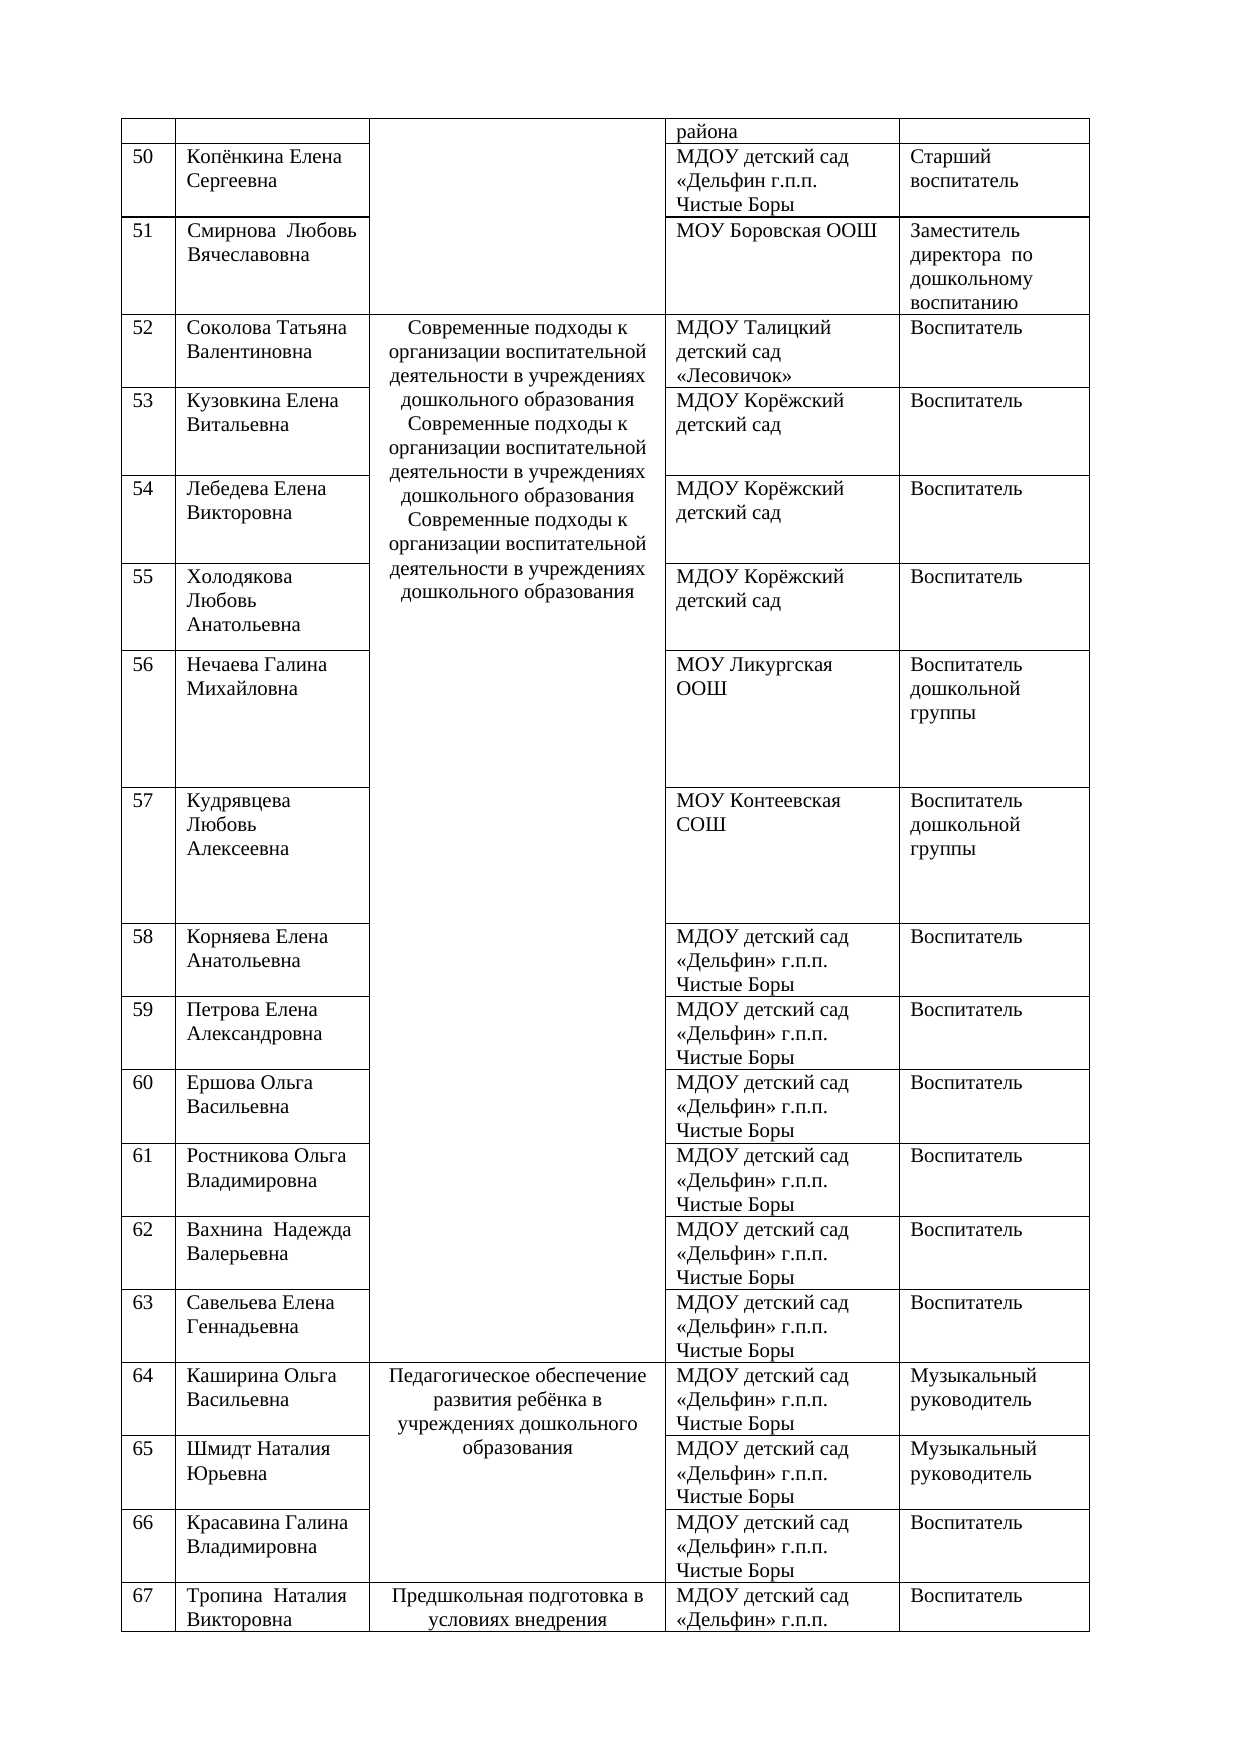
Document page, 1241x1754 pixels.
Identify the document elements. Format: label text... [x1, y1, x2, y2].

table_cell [370, 1583, 665, 1631]
table_cell Лебедева Елена Викторовна [176, 476, 369, 563]
table_cell Воспитатель [900, 315, 1089, 387]
table_cell 57 [122, 788, 175, 923]
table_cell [176, 1583, 369, 1631]
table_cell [370, 119, 665, 314]
table_cell МДОУ Корёжский детский сад [666, 388, 899, 475]
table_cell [666, 1583, 899, 1631]
table_cell Кудрявцева Любовь Алексеевна [176, 788, 369, 923]
table_cell 59 [122, 997, 175, 1069]
table_cell Воспитатель [900, 997, 1089, 1069]
table_cell Воспитатель дошкольной группы [900, 651, 1089, 787]
table_cell МДОУ Корёжский детский сад [666, 564, 899, 650]
table_cell 52 [122, 315, 175, 387]
table_cell МДОУ детский сад «Дельфин г.п.п. Чистые Боры [666, 144, 899, 216]
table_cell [900, 119, 1089, 143]
table_cell Воспитатель [900, 476, 1089, 563]
table_cell 53 [122, 388, 175, 475]
table_cell Соколова Татьяна Валентиновна [176, 315, 369, 387]
table_cell МДОУ детский сад «Дельфин» г.п.п. Чистые Боры [666, 1436, 899, 1508]
table_cell 50 [122, 144, 175, 216]
table_cell МДОУ детский сад «Дельфин» г.п.п. Чистые Боры [666, 1217, 899, 1289]
table_cell Воспитатель [900, 1144, 1089, 1216]
table_cell 56 [122, 651, 175, 787]
table_cell МДОУ Корёжский детский сад [666, 476, 899, 563]
table_cell МДОУ детский сад «Дельфин» г.п.п. Чистые Боры [666, 997, 899, 1069]
table_cell Воспитатель [900, 1217, 1089, 1289]
table_cell 55 [122, 564, 175, 650]
table_cell Воспитатель [900, 924, 1089, 996]
table_cell Нечаева Галина Михайловна [176, 651, 369, 787]
table_cell Музыкальный руководитель [900, 1363, 1089, 1435]
table_cell Воспитатель [900, 1510, 1089, 1582]
table_cell 58 [122, 924, 175, 996]
table_cell Красавина Галина Владимировна [176, 1510, 369, 1582]
table_cell Холодякова Любовь Анатольевна [176, 564, 369, 650]
table_cell Современные подходы к организации воспитательной деятельности в учреждениях дошкольного образования Современные подходы к организации воспитательной деятельности в учреждениях дошкольного образования Современные подходы к организации воспитательной деятельности в учреждениях дошкольного образования [370, 315, 665, 1362]
table_cell МОУ Боровская ООШ [666, 218, 899, 314]
table_cell 65 [122, 1436, 175, 1508]
table_cell МДОУ детский сад «Дельфин» г.п.п. Чистые Боры [666, 1070, 899, 1142]
table_cell 51 [122, 218, 175, 314]
table_cell МОУ Контеевская СОШ [666, 788, 899, 923]
table_cell Копёнкина Елена Сергеевна [176, 144, 369, 216]
table_cell Музыкальный руководитель [900, 1436, 1089, 1508]
table_cell 63 [122, 1290, 175, 1362]
table_cell МОУ Ликургская ООШ [666, 651, 899, 787]
table_cell Корняева Елена Анатольевна [176, 924, 369, 996]
table_cell Заместитель директора по дошкольному воспитанию [900, 218, 1089, 314]
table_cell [176, 119, 369, 143]
table_cell МДОУ детский сад «Дельфин» г.п.п. Чистые Боры [666, 1363, 899, 1435]
table_cell 60 [122, 1070, 175, 1142]
table_cell Воспитатель [900, 1583, 1089, 1631]
table_cell 67 [122, 1583, 175, 1631]
table_cell Ершова Ольга Васильевна [176, 1070, 369, 1142]
table_cell Педагогическое обеспечение развития ребёнка в учреждениях дошкольного образования [370, 1363, 665, 1582]
table_cell Старший воспитатель [900, 144, 1089, 216]
table_cell МДОУ детский сад «Дельфин» г.п.п. Чистые Боры [666, 1510, 899, 1582]
table_cell Кузовкина Елена Витальевна [176, 388, 369, 475]
table_cell Воспитатель дошкольной группы [900, 788, 1089, 923]
table_cell 61 [122, 1144, 175, 1216]
table_cell МДОУ детский сад «Дельфин» г.п.п. Чистые Боры [666, 924, 899, 996]
table_cell Ростникова Ольга Владимировна [176, 1144, 369, 1216]
table_cell 66 [122, 1510, 175, 1582]
table_cell 54 [122, 476, 175, 563]
table_cell Воспитатель [900, 564, 1089, 650]
table_cell Шмидт Наталия Юрьевна [176, 1436, 369, 1508]
table_cell МДОУ детский сад «Дельфин» г.п.п. Чистые Боры [666, 1290, 899, 1362]
table_cell Воспитатель [900, 1290, 1089, 1362]
table_cell Вахнина Надежда Валерьевна [176, 1217, 369, 1289]
table_cell Воспитатель [900, 1070, 1089, 1142]
table_cell Савельева Елена Геннадьевна [176, 1290, 369, 1362]
table_cell 64 [122, 1363, 175, 1435]
table_cell МДОУ детский сад «Дельфин» г.п.п. Чистые Боры [666, 1144, 899, 1216]
table_cell МДОУ Талицкий детский сад «Лесовичок» [666, 315, 899, 387]
table_cell Каширина Ольга Васильевна [176, 1363, 369, 1435]
table_cell Воспитатель [900, 388, 1089, 475]
table_cell Петрова Елена Александровна [176, 997, 369, 1069]
table_cell 62 [122, 1217, 175, 1289]
table_cell Смирнова Любовь Вячеславовна [176, 218, 369, 314]
table_cell 49 [122, 119, 175, 143]
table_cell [666, 119, 899, 143]
